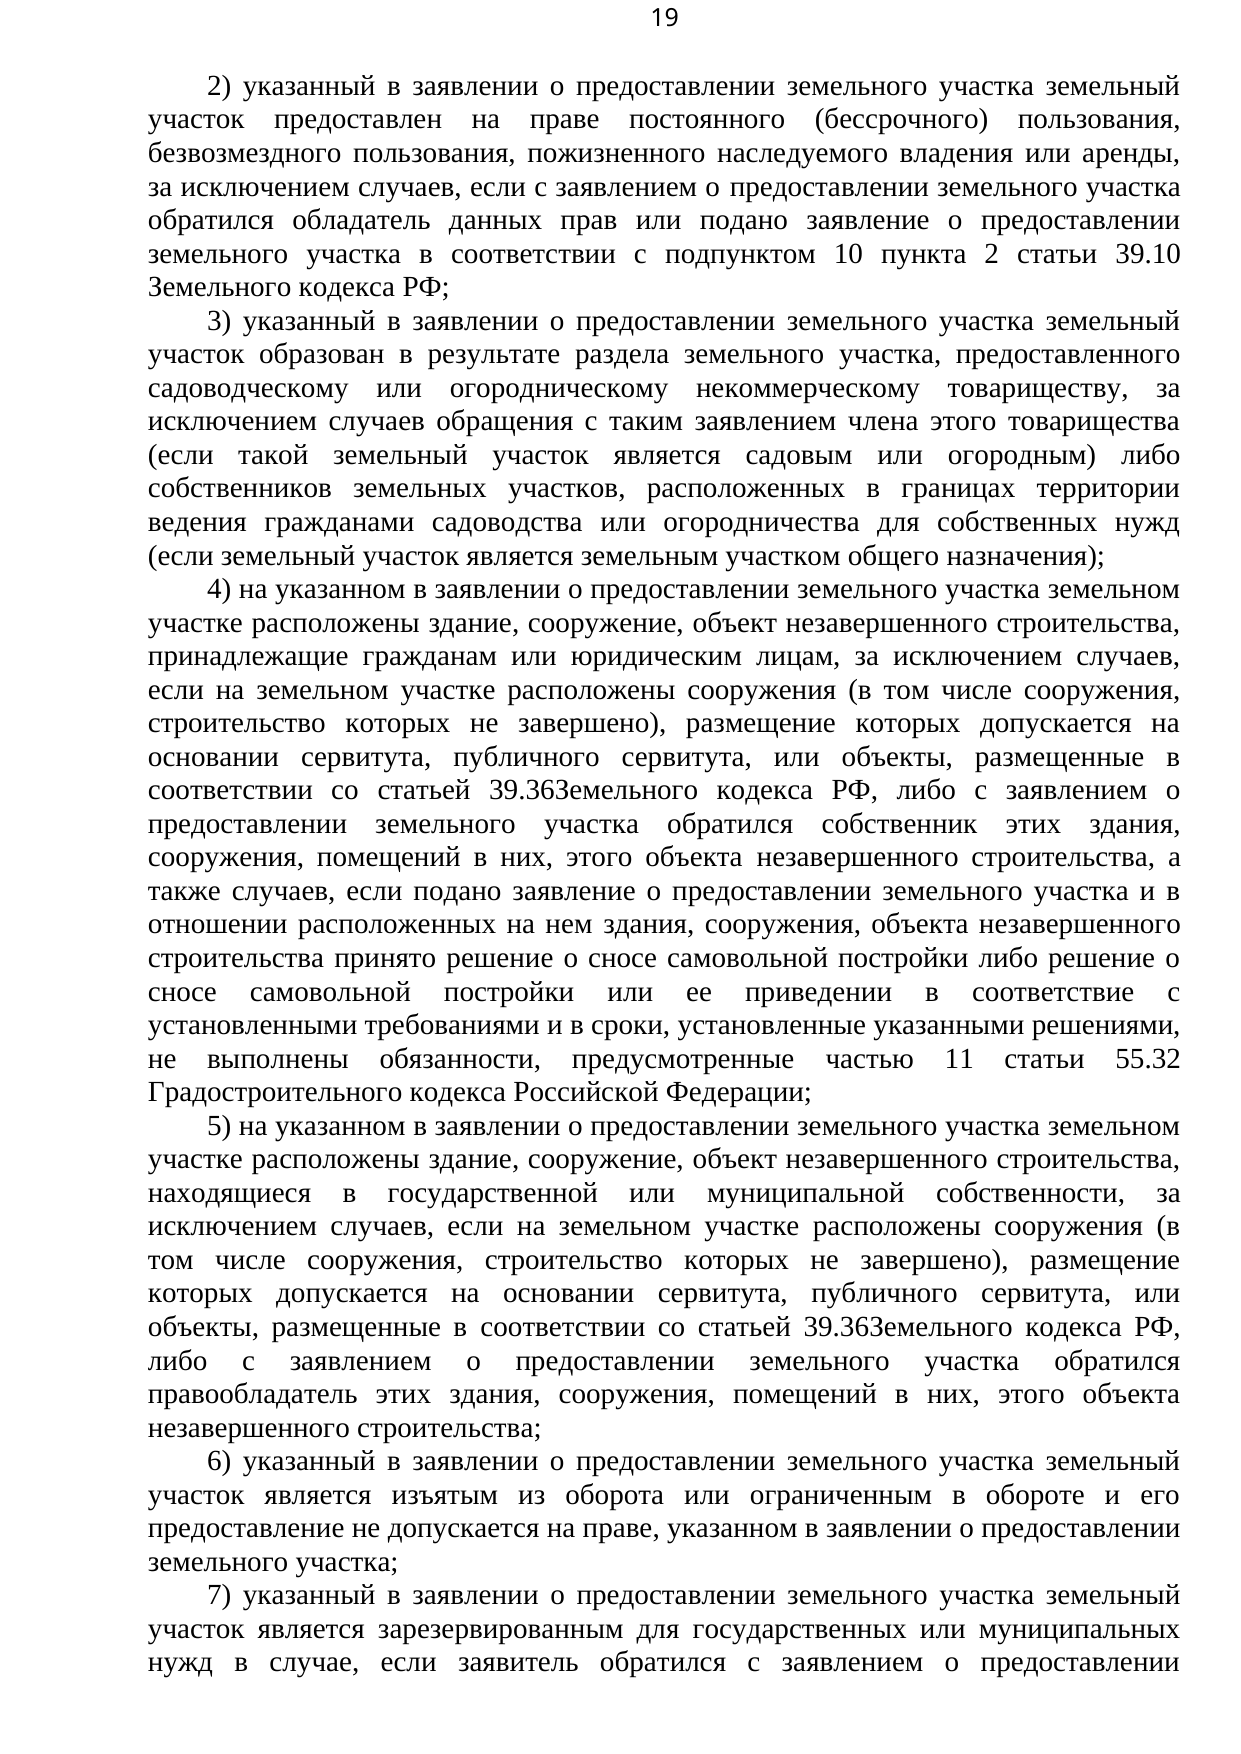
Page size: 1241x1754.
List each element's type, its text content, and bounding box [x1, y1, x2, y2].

text 3) указанный в заявлении о предоставлении земельного участка земельный участок образован в результате раздела земельного участка, предоставленного садоводческому или огородническому некоммерческому товариществу, за исключением случаев обращения с таким заявлением члена этого товарищества (если такой земельный участок является садовым или огородным) либо собственников земельных участков, расположенных в границах территории ведения гражданами садоводства или огородничества для собственных нужд (если земельный участок является земельным участком общего назначения); [148, 303, 1181, 571]
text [148, 1577, 1181, 1678]
text 4) на указанном в заявлении о предоставлении земельного участка земельном участке расположены здание, сооружение, объект незавершенного строительства, принадлежащие гражданам или юридическим лицам, за исключением случаев, если на земельном участке расположены сооружения (в том числе сооружения, строительство которых не завершено), размещение которых допускается на основании сервитута, публичного сервитута, или объекты, размещенные в соответствии со статьей 39.36Земельного кодекса РФ, либо с заявлением о предоставлении земельного участка обратился собственник этих здания, сооружения, помещений в них, этого объекта незавершенного строительства, а также случаев, если подано заявление о предоставлении земельного участка и в отношении расположенных на нем здания, сооружения, объекта незавершенного строительства принято решение о сносе самовольной постройки либо решение о сносе самовольной постройки или ее приведении в соответствие с установленными требованиями и в сроки, установленные указанными решениями, не выполнены обязанности, предусмотренные частью 11 статьи 55.32 Градостроительного кодекса Российской Федерации; [148, 571, 1181, 1108]
text 2) указанный в заявлении о предоставлении земельного участка земельный участок предоставлен на праве постоянного (бессрочного) пользования, безвозмездного пользования, пожизненного наследуемого владения или аренды, за исключением случаев, если с заявлением о предоставлении земельного участка обратился обладатель данных прав или подано заявление о предоставлении земельного участка в соответствии с подпунктом 10 пункта 2 статьи 39.10 Земельного кодекса РФ; [148, 68, 1181, 303]
text 6) указанный в заявлении о предоставлении земельного участка земельный участок является изъятым из оборота или ограниченным в обороте и его предоставление не допускается на праве, указанном в заявлении о предоставлении земельного участка; [148, 1443, 1181, 1577]
text 5) на указанном в заявлении о предоставлении земельного участка земельном участке расположены здание, сооружение, объект незавершенного строительства, находящиеся в государственной или муниципальной собственности, за исключением случаев, если на земельном участке расположены сооружения (в том числе сооружения, строительство которых не завершено), размещение которых допускается на основании сервитута, публичного сервитута, или объекты, размещенные в соответствии со статьей 39.36Земельного кодекса РФ, либо с заявлением о предоставлении земельного участка обратился правообладатель этих здания, сооружения, помещений в них, этого объекта незавершенного строительства; [148, 1108, 1181, 1443]
